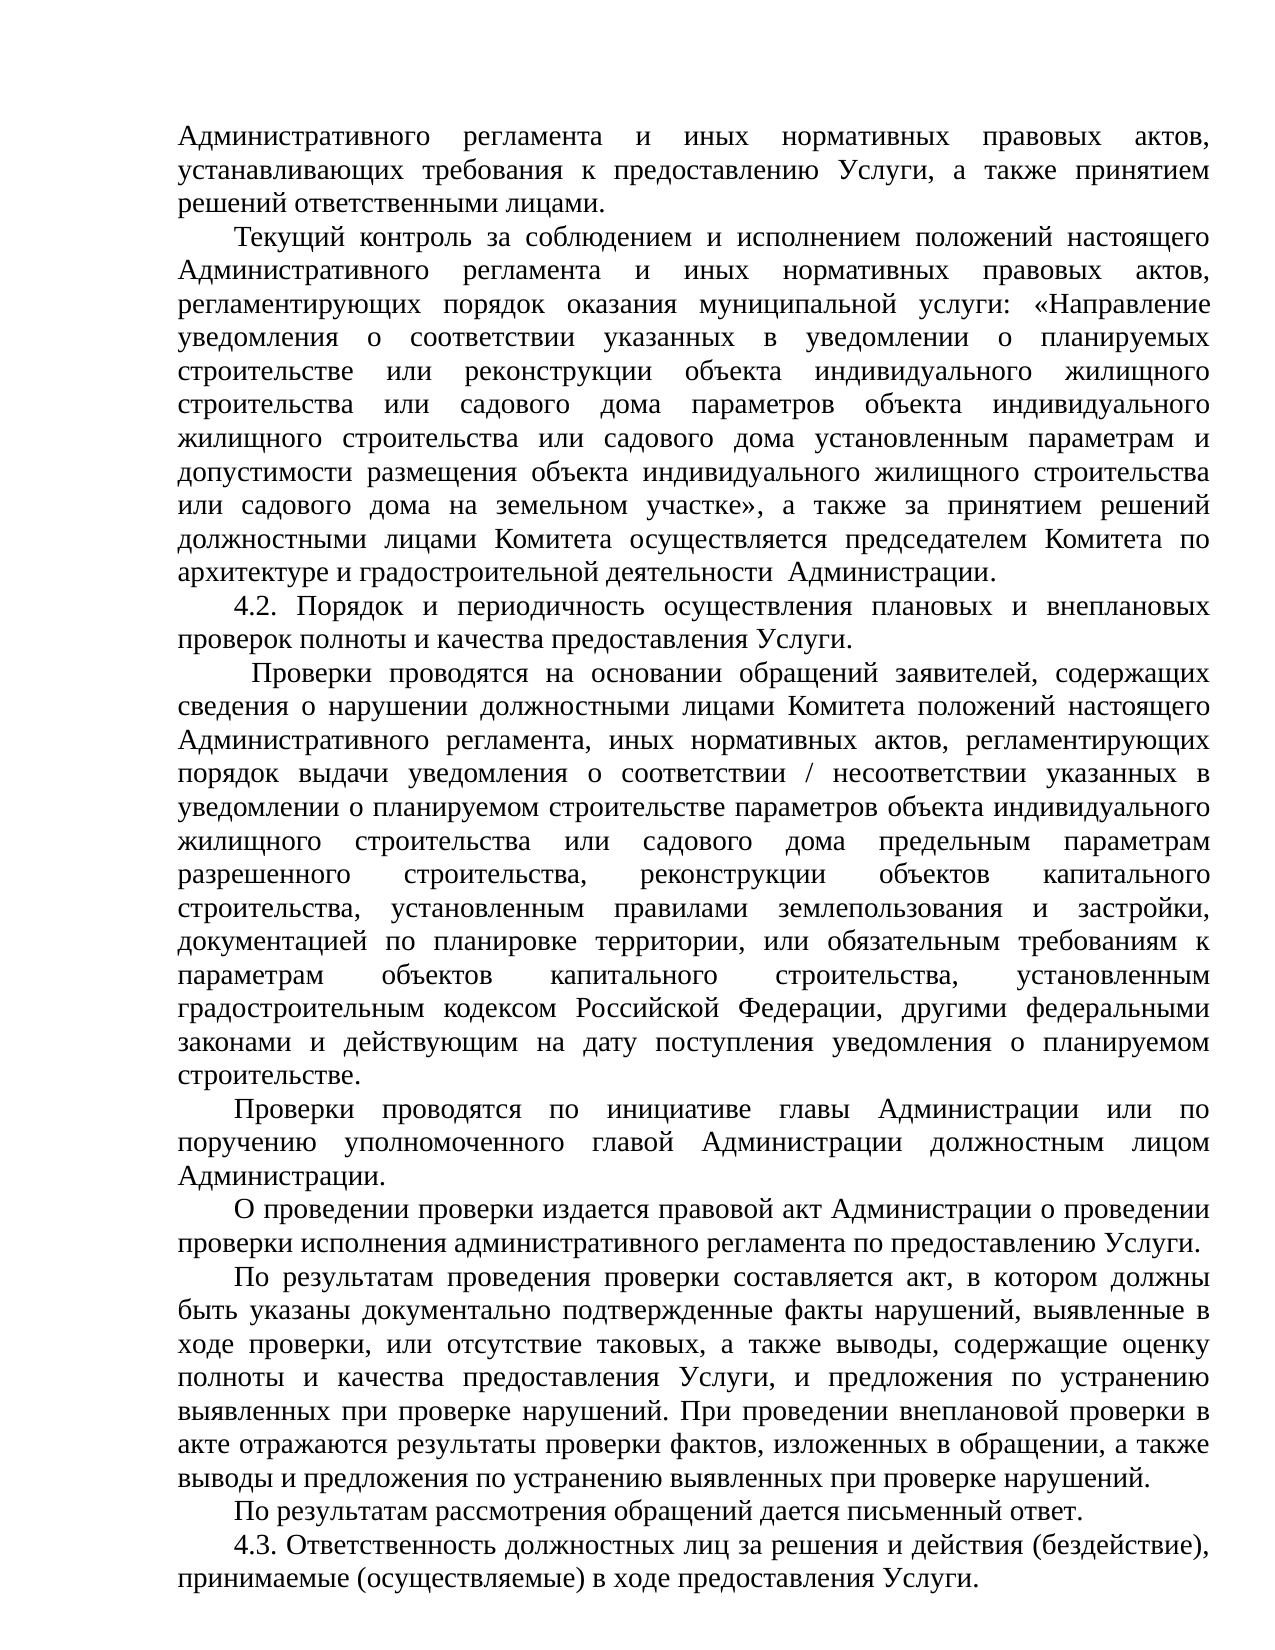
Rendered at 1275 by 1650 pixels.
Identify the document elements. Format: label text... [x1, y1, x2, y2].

text Проверки проводятся на основании обращений заявителей, содержащих сведения о нарушении должностными лицами Комитета положений настоящего Административного регламента, иных нормативных актов, регламентирующих порядок выдачи уведомления о соответствии / несоответствии указанных в уведомлении о планируемом строительстве параметров объекта индивидуального жилищного строительства или садового дома предельным параметрам разрешенного строительства, реконструкции объектов капитального строительства, установленным правилами землепользования и застройки, документацией по планировке территории, или обязательным требованиям к параметрам объектов капитального строительства, установленным градостроительным кодексом Российской Федерации, другими федеральными законами и действующим на дату поступления уведомления о планируемом строительстве. [177, 655, 1211, 1091]
text 4.3. Ответственность должностных лиц за решения и действия (бездействие), принимаемые (осуществляемые) в ходе предоставления Услуги. [177, 1527, 1211, 1594]
text 4.2. Порядок и периодичность осуществления плановых и внеплановых проверок полноты и качества предоставления Услуги. [177, 588, 1211, 655]
text По результатам рассмотрения обращений дается письменный ответ. [177, 1493, 1211, 1527]
text О проведении проверки издается правовой акт Администрации о проведении проверки исполнения административного регламента по предоставлению Услуги. [177, 1192, 1211, 1259]
text По результатам проведения проверки составляется акт, в котором должны быть указаны документально подтвержденные факты нарушений, выявленные в ходе проверки, или отсутствие таковых, а также выводы, содержащие оценку полноты и качества предоставления Услуги, и предложения по устранению выявленных при проверке нарушений. При проведении внеплановой проверки в акте отражаются результаты проверки фактов, изложенных в обращении, а также выводы и предложения по устранению выявленных при проверке нарушений. [177, 1259, 1211, 1493]
text Проверки проводятся по инициативе главы Администрации или по поручению уполномоченного главой Администрации должностным лицом Администрации. [177, 1091, 1211, 1192]
text Текущий контроль за соблюдением и исполнением положений настоящего Административного регламента и иных нормативных правовых актов, регламентирующих порядок оказания муниципальной услуги: «Направление уведомления о соответствии указанных в уведомлении о планируемых строительстве или реконструкции объекта индивидуального жилищного строительства или садового дома параметров объекта индивидуального жилищного строительства или садового дома установленным параметрам и допустимости размещения объекта индивидуального жилищного строительства или садового дома на земельном участке», а также за принятием решений должностными лицами Комитета осуществляется председателем Комитета по архитектуре и градостроительной деятельности Администрации. [177, 219, 1211, 588]
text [177, 118, 1211, 219]
